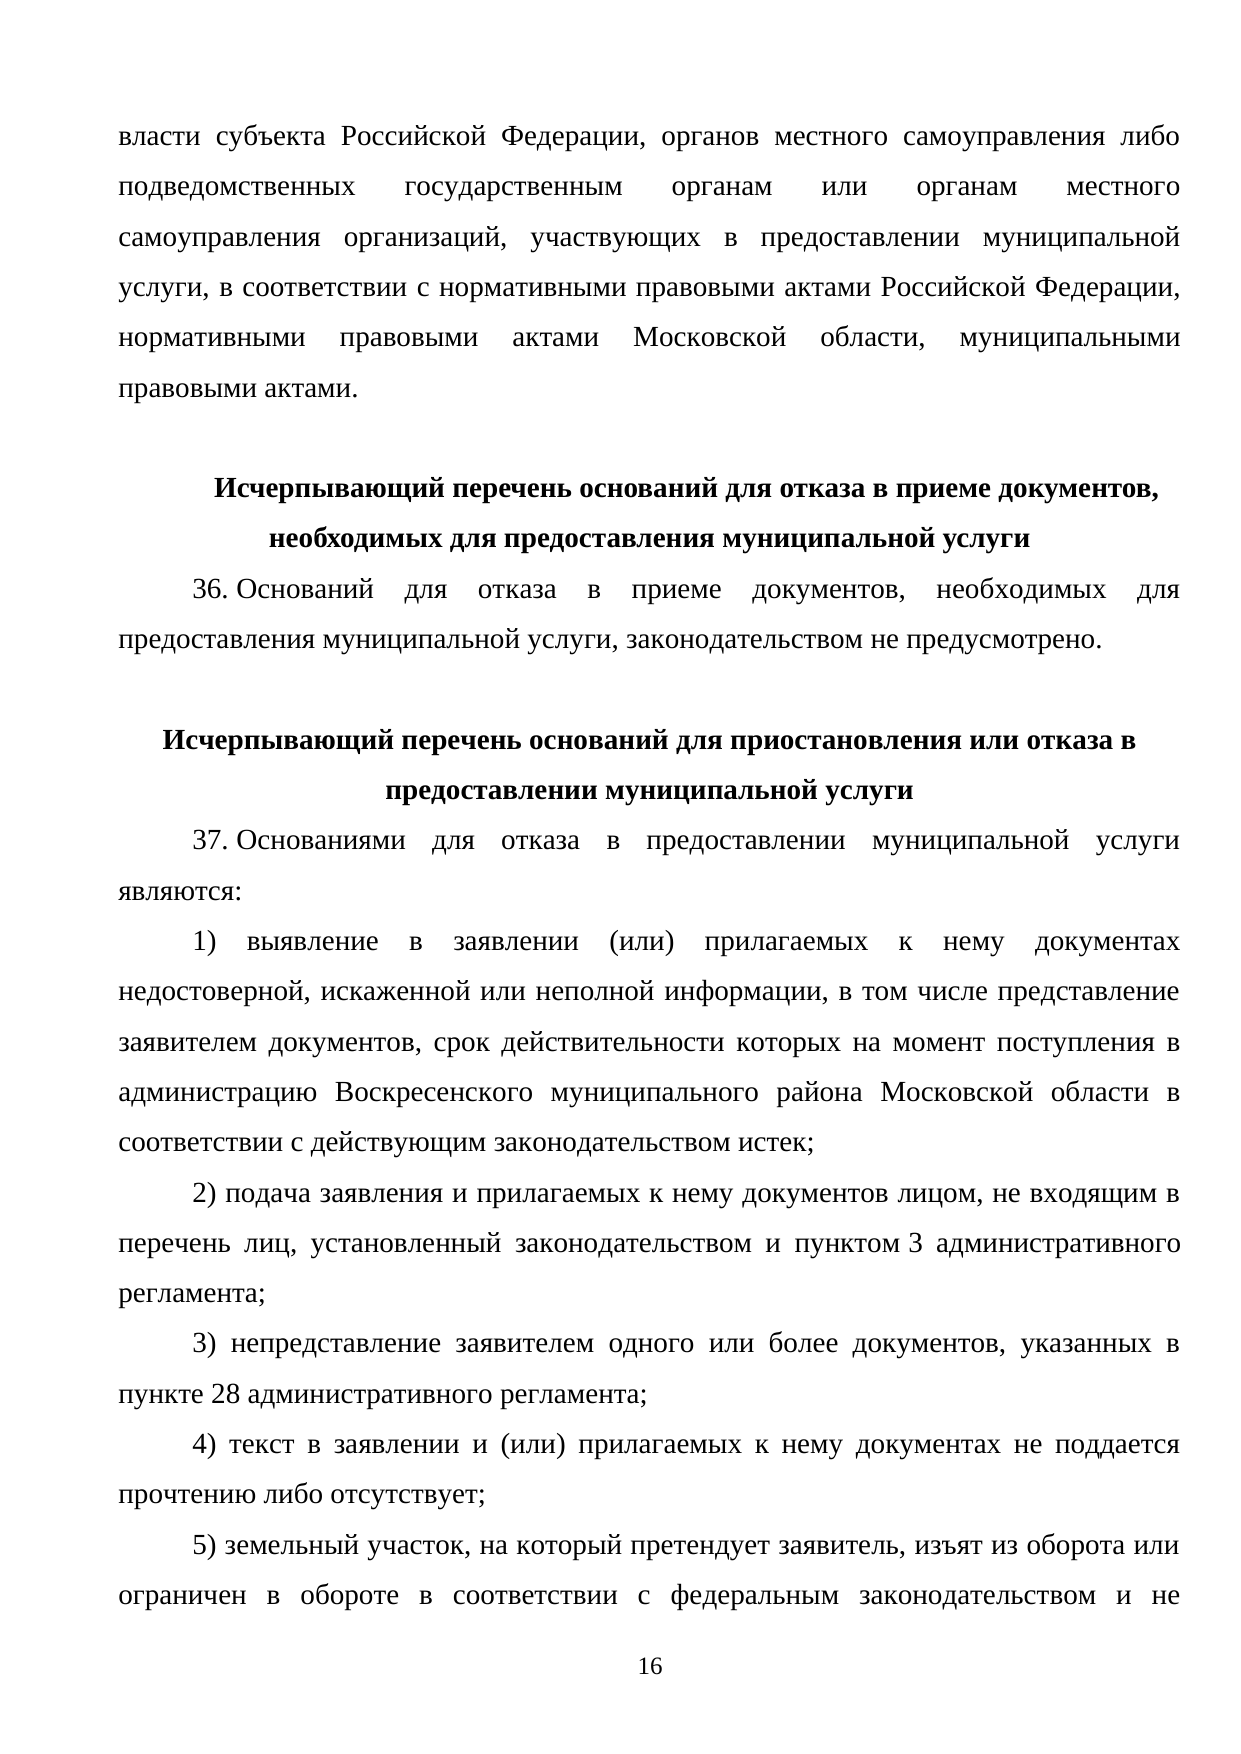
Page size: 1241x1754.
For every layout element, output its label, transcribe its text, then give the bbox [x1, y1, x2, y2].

text Исчерпывающий перечень оснований для приостановления или отказа в предоставлении муниципальной услуги [118, 722, 1181, 806]
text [118, 118, 1181, 403]
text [118, 1527, 1181, 1611]
text 1) выявление в заявлении (или) прилагаемых к нему документах недостоверной, искаженной или неполной информации, в том числе представление заявителем документов, срок действительности которых на момент поступления в администрацию Воскресенского муниципального района Московской области в соответствии с действующим законодательством истек; [118, 923, 1181, 1158]
text 3) непредставление заявителем одного или более документов, указанных в пункте 28 административного регламента; [118, 1326, 1181, 1409]
list Оснований для отказа в приеме документов, необходимых для предоставления муниципальной услуги, законодательством не предусмотрено. [118, 571, 1181, 655]
list Основаниями для отказа в предоставлении муниципальной услуги являются: [118, 822, 1181, 906]
text 4) текст в заявлении и (или) прилагаемых к нему документах не поддается прочтению либо отсутствует; [118, 1426, 1181, 1510]
text 2) подача заявления и прилагаемых к нему документов лицом, не входящим в перечень лиц, установленный законодательством и пунктом 3 административного регламента; [118, 1175, 1181, 1309]
list Исчерпывающий перечень оснований для отказа в приеме документов, необходимых для предоставления муниципальной услуги [118, 470, 1181, 554]
